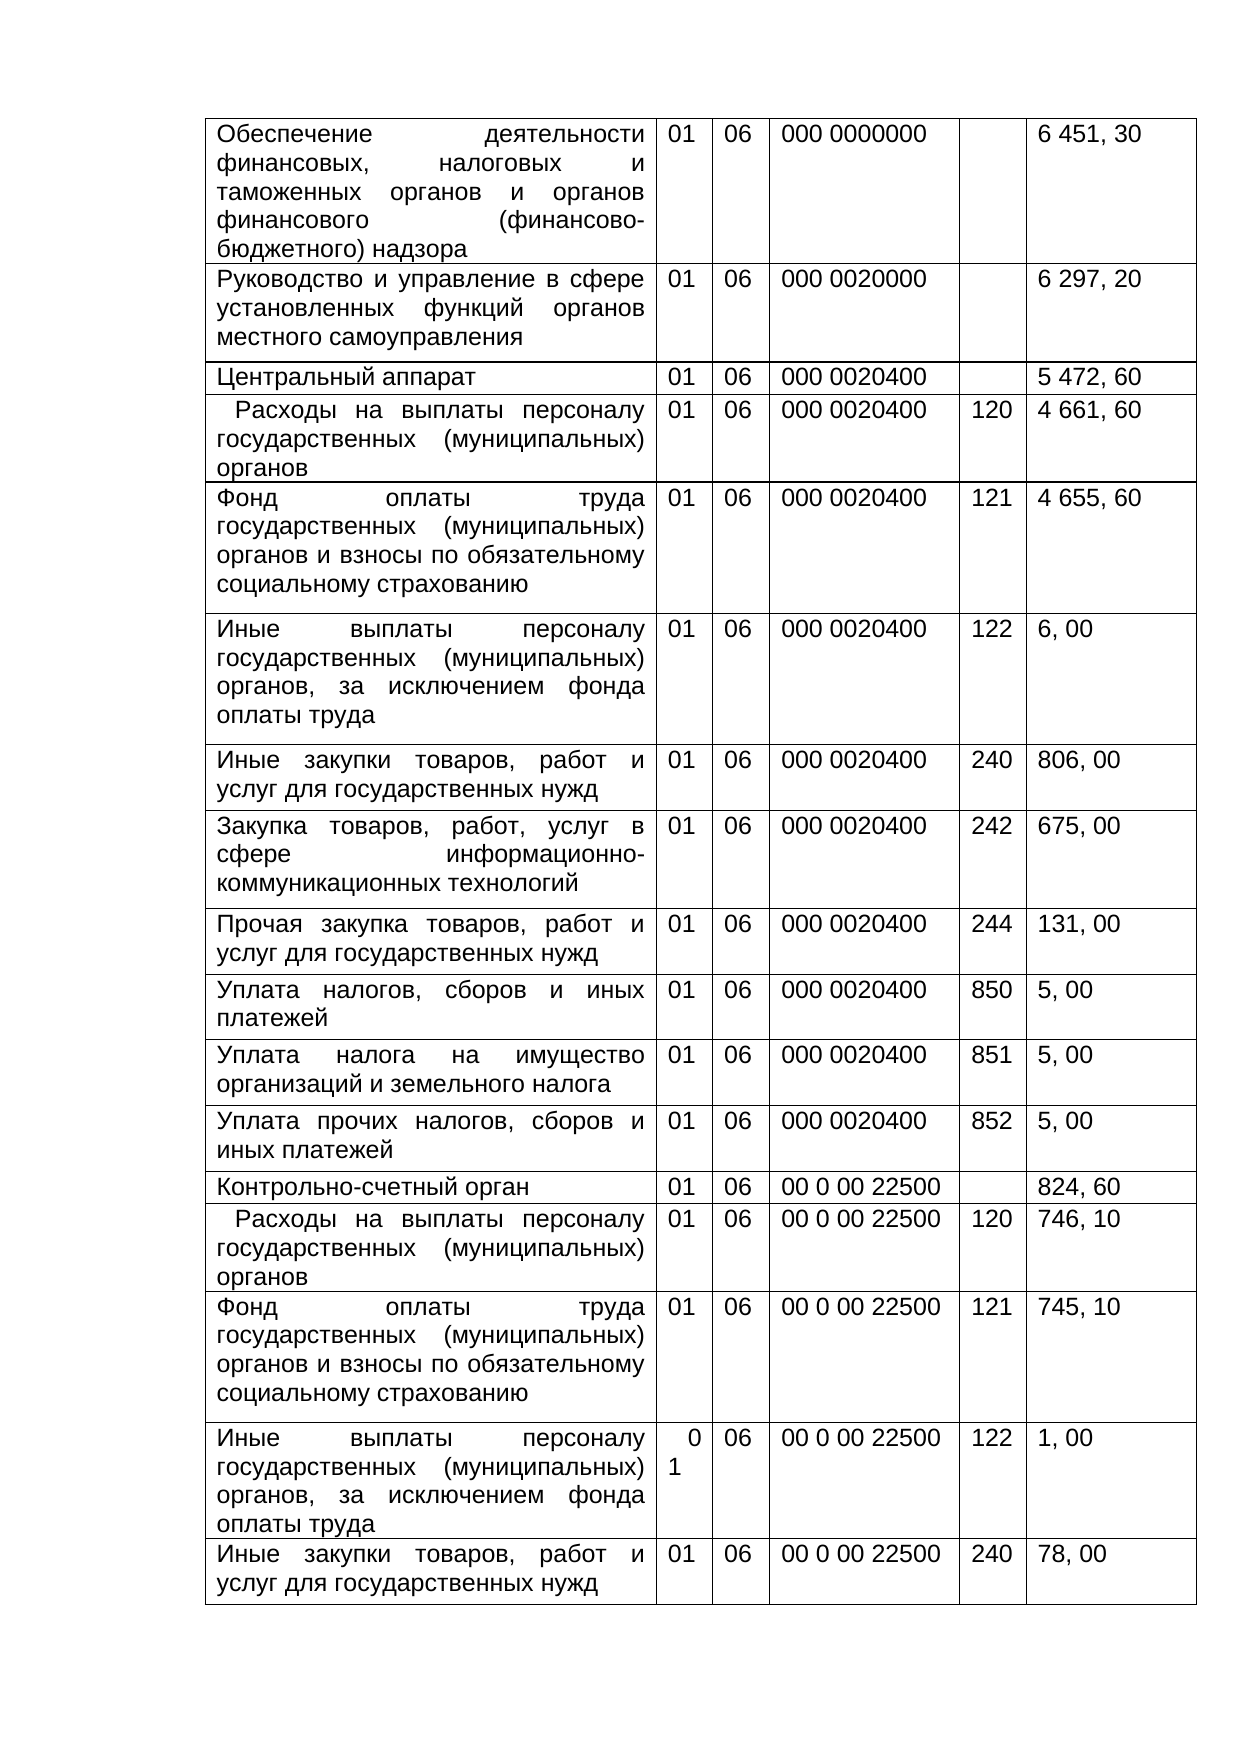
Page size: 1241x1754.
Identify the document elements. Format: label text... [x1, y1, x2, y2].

table_cell 000 0020400 [770, 363, 959, 394]
table_cell 01 [657, 1292, 712, 1422]
table_cell 06 [713, 1292, 769, 1422]
table_cell 06 [713, 614, 769, 744]
table_cell 824, 60 [1027, 1172, 1196, 1203]
table_cell 01 [657, 395, 712, 481]
table_cell 000 0020400 [770, 1106, 959, 1171]
table_cell 852 [960, 1106, 1026, 1171]
table_cell 00 0 00 22500 [770, 1423, 959, 1538]
table_cell 01 [657, 1172, 712, 1203]
table_cell Закупка товаров, работ, услуг в сфере информационно-коммуникационных технологий [206, 811, 656, 908]
table_cell 01 [657, 1204, 712, 1291]
table_cell 5 472, 60 [1027, 363, 1196, 394]
table_cell 06 [713, 119, 769, 263]
table_cell 6, 00 [1027, 614, 1196, 744]
table_cell [960, 1172, 1026, 1203]
table_cell 242 [960, 811, 1026, 908]
table_cell 4 661, 60 [1027, 395, 1196, 481]
table_cell Иные закупки товаров, работ и услуг для государственных нужд [206, 745, 656, 809]
table_cell Центральный аппарат [206, 363, 656, 394]
table_cell 745, 10 [1027, 1292, 1196, 1422]
table_cell 122 [960, 614, 1026, 744]
table_cell 120 [960, 395, 1026, 481]
table_cell 06 [713, 975, 769, 1039]
table_cell 00 0 00 22500 [770, 1292, 959, 1422]
table_cell 01 [657, 363, 712, 394]
table_cell Руководство и управление в сфере установленных функций органов местного самоуправления [206, 264, 656, 361]
table_cell 06 [713, 811, 769, 908]
table_cell 122 [960, 1423, 1026, 1538]
table_cell 01 [657, 483, 712, 613]
table_cell 1, 00 [1027, 1423, 1196, 1538]
table_cell 000 0020400 [770, 975, 959, 1039]
table_cell [960, 363, 1026, 394]
table_cell Уплата налогов, сборов и иных платежей [206, 975, 656, 1039]
table_cell 806, 00 [1027, 745, 1196, 809]
table_cell 5, 00 [1027, 1106, 1196, 1171]
table_cell 000 0020400 [770, 395, 959, 481]
table_cell 06 [713, 1423, 769, 1538]
table_cell 06 [713, 745, 769, 809]
table_cell Уплата прочих налогов, сборов и иных платежей [206, 1106, 656, 1171]
table_cell 240 [960, 1539, 1026, 1603]
table_cell Иные выплаты персоналу государственных (муниципальных) органов, за исключением фонда оплаты труда [206, 614, 656, 744]
table_cell 01 [657, 811, 712, 908]
table_cell 01 [657, 264, 712, 361]
table_cell 000 0020000 [770, 264, 959, 361]
table_cell 131, 00 [1027, 909, 1196, 974]
table_cell 5, 00 [1027, 1040, 1196, 1105]
table_cell Фонд оплаты труда государственных (муниципальных) органов и взносы по обязательному социальному страхованию [206, 483, 656, 613]
table_cell 06 [713, 1040, 769, 1105]
table_cell 06 [713, 363, 769, 394]
table_cell 121 [960, 1292, 1026, 1422]
table_cell 01 [657, 1423, 712, 1538]
table_cell 78, 00 [1027, 1539, 1196, 1603]
table_cell Прочая закупка товаров, работ и услуг для государственных нужд [206, 909, 656, 974]
table_cell 06 [713, 483, 769, 613]
table_cell [960, 119, 1026, 263]
table_cell 000 0000000 [770, 119, 959, 263]
table_cell 06 [713, 1106, 769, 1171]
table_cell 00 0 00 22500 [770, 1204, 959, 1291]
table_cell 01 [657, 909, 712, 974]
table_cell 01 [657, 745, 712, 809]
table_cell 675, 00 [1027, 811, 1196, 908]
table_cell 01 [657, 1040, 712, 1105]
table_cell 851 [960, 1040, 1026, 1105]
table_cell 01 [657, 975, 712, 1039]
table_cell 01 [657, 119, 712, 263]
table_cell 120 [960, 1204, 1026, 1291]
table_cell Обеспечение деятельности финансовых, налоговых и таможенных органов и органов финансового (финансово-бюджетного) надзора [206, 119, 656, 263]
table_cell 000 0020400 [770, 811, 959, 908]
table_cell 6 451, 30 [1027, 119, 1196, 263]
table_cell Расходы на выплаты персоналу государственных (муниципальных) органов [206, 1204, 656, 1291]
table_cell 850 [960, 975, 1026, 1039]
table_cell 06 [713, 1204, 769, 1291]
table_cell 121 [960, 483, 1026, 613]
table_cell 01 [657, 1539, 712, 1603]
table_cell 01 [657, 1106, 712, 1171]
table_cell 000 0020400 [770, 1040, 959, 1105]
table_cell 01 [657, 614, 712, 744]
table_cell 240 [960, 745, 1026, 809]
table_cell 4 655, 60 [1027, 483, 1196, 613]
table_cell 000 0020400 [770, 483, 959, 613]
table_cell Иные закупки товаров, работ и услуг для государственных нужд [206, 1539, 656, 1603]
table_cell 06 [713, 264, 769, 361]
table_cell 000 0020400 [770, 745, 959, 809]
table_cell 6 297, 20 [1027, 264, 1196, 361]
table_cell 06 [713, 909, 769, 974]
table_cell 06 [713, 1172, 769, 1203]
table_cell 00 0 00 22500 [770, 1539, 959, 1603]
table_cell 000 0020400 [770, 614, 959, 744]
table_cell 000 0020400 [770, 909, 959, 974]
table_cell 06 [713, 395, 769, 481]
table_cell Уплата налога на имущество организаций и земельного налога [206, 1040, 656, 1105]
table_cell 06 [713, 1539, 769, 1603]
table_cell 5, 00 [1027, 975, 1196, 1039]
table_cell 00 0 00 22500 [770, 1172, 959, 1203]
table_cell Иные выплаты персоналу государственных (муниципальных) органов, за исключением фонда оплаты труда [206, 1423, 656, 1538]
table_cell Контрольно-счетный орган [206, 1172, 656, 1203]
table_cell [960, 264, 1026, 361]
table_cell 746, 10 [1027, 1204, 1196, 1291]
table_cell 244 [960, 909, 1026, 974]
table_cell Фонд оплаты труда государственных (муниципальных) органов и взносы по обязательному социальному страхованию [206, 1292, 656, 1422]
table_cell Расходы на выплаты персоналу государственных (муниципальных) органов [206, 395, 656, 481]
